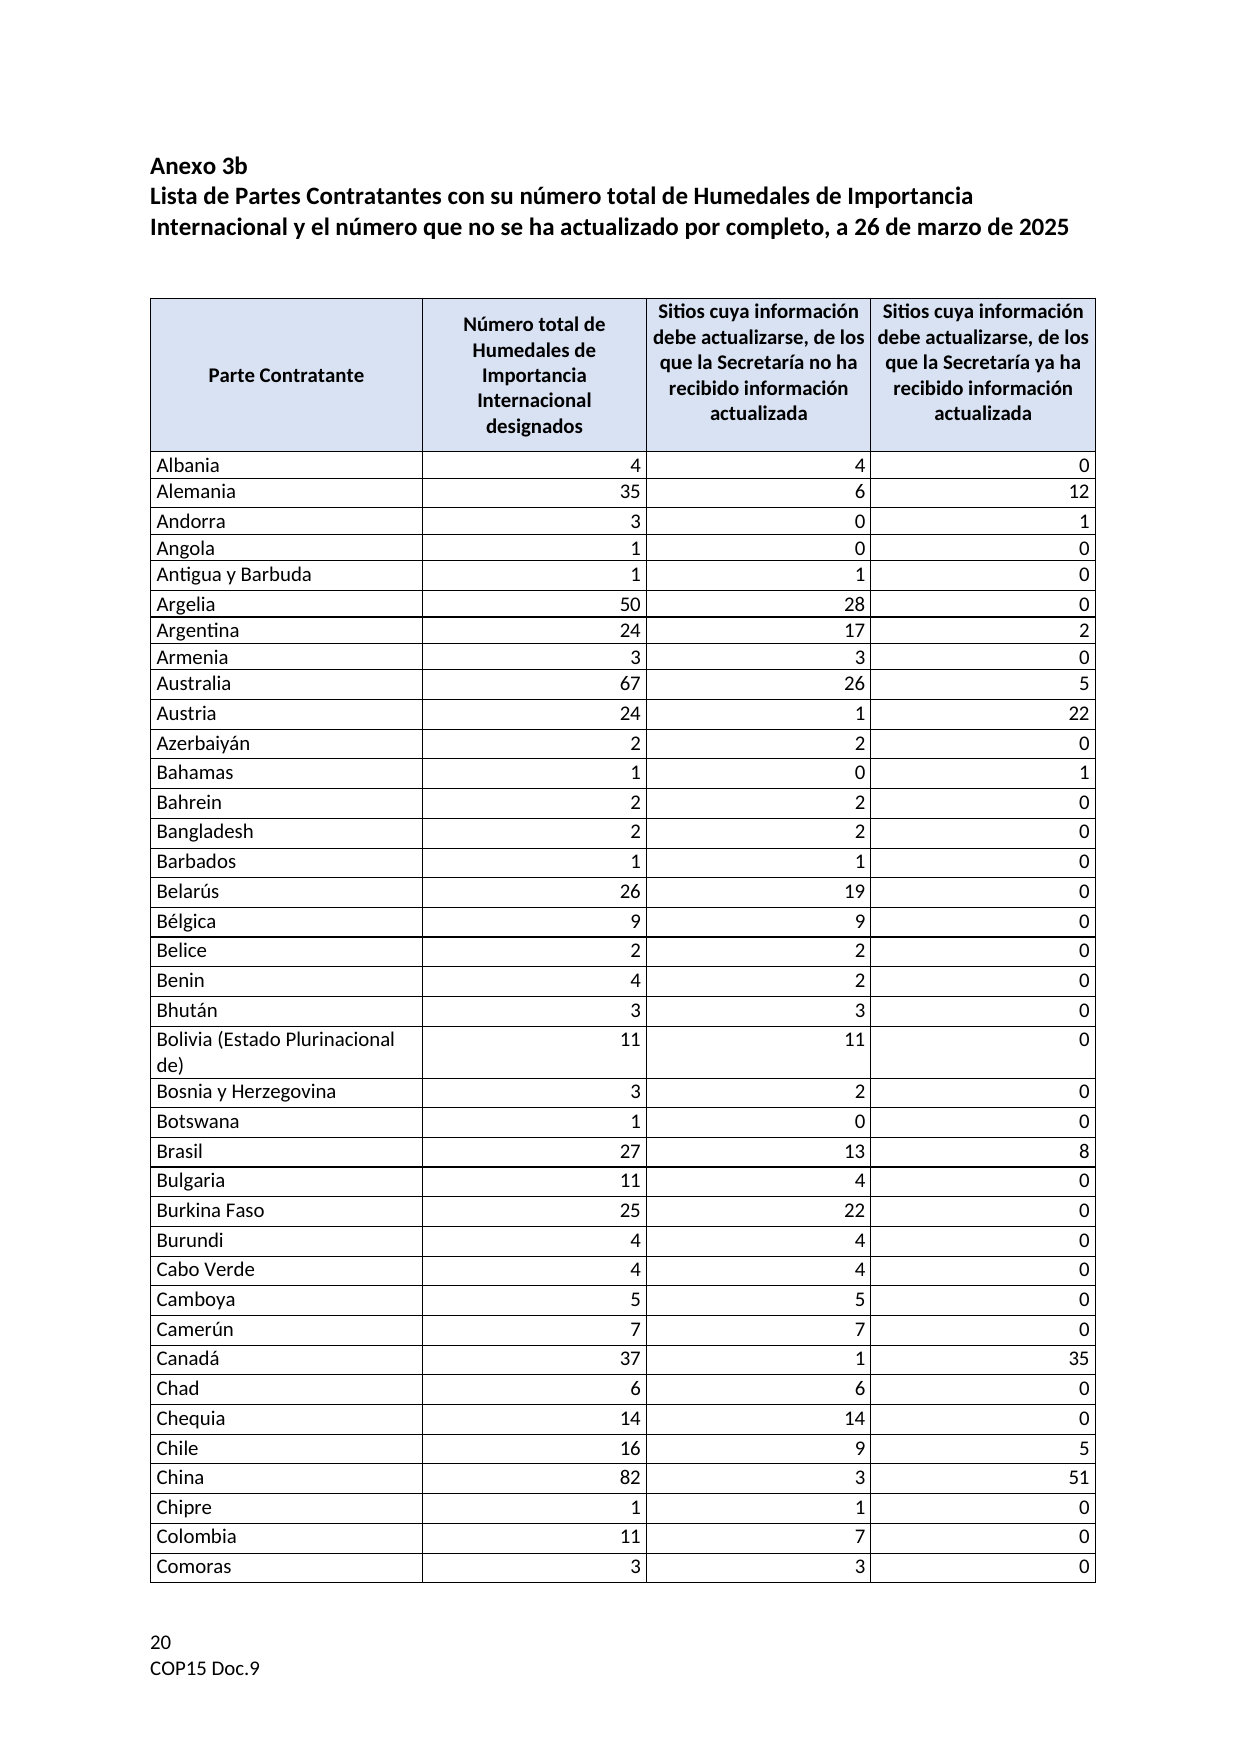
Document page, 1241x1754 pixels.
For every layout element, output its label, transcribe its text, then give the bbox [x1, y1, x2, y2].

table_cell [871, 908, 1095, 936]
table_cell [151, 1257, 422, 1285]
table_header Sitios cuya información debe actualizarse, de los que la Secretaría ya ha recibido información actualizada [871, 299, 1095, 451]
table_cell Bahrein [151, 789, 422, 818]
table_header Sitios cuya información debe actualizarse, de los que la Secretaría no ha recibido información actualizada [647, 299, 870, 451]
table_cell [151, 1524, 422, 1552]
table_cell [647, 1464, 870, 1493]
table_cell 1 [871, 508, 1095, 534]
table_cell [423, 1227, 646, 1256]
table_cell 1 [423, 849, 646, 877]
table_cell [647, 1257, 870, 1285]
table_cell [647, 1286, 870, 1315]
table_cell 0 [871, 535, 1095, 560]
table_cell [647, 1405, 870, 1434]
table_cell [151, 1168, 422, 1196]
text Anexo 3b [150, 150, 1090, 181]
table_cell 0 [647, 535, 870, 560]
table_cell 26 [647, 670, 870, 699]
table_cell 2 [647, 789, 870, 818]
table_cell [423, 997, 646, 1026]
table_cell Barbados [151, 849, 422, 877]
table_cell Angola [151, 535, 422, 560]
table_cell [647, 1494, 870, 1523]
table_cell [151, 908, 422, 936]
table_cell Australia [151, 670, 422, 699]
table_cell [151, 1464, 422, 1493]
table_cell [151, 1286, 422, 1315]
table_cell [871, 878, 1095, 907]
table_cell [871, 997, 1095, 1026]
table_cell 1 [423, 535, 646, 560]
table_cell Azerbaiyán [151, 730, 422, 758]
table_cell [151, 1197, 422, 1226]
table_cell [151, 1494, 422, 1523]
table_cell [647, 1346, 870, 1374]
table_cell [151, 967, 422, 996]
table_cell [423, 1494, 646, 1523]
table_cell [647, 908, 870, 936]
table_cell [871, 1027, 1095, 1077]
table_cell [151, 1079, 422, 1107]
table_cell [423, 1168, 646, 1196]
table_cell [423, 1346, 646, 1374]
table_cell 1 [423, 561, 646, 590]
table_cell 1 [647, 561, 870, 590]
table_cell 24 [423, 618, 646, 643]
table_cell 2 [647, 819, 870, 847]
table_header Parte Contratante [151, 299, 422, 451]
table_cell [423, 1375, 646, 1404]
table_cell 2 [423, 819, 646, 847]
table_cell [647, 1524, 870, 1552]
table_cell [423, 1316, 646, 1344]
table_cell 1 [647, 849, 870, 877]
table_cell 4 [423, 452, 646, 478]
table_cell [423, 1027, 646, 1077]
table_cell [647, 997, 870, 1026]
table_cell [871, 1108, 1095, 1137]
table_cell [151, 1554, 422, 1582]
table_cell 0 [871, 644, 1095, 669]
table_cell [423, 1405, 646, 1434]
table_cell 0 [871, 452, 1095, 478]
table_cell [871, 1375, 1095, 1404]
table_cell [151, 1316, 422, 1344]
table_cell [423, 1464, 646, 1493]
table_cell 3 [647, 644, 870, 669]
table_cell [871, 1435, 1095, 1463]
table_cell Andorra [151, 508, 422, 534]
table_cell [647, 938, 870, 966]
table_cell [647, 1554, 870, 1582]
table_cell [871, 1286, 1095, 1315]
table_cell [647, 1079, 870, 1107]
table_cell 0 [647, 759, 870, 788]
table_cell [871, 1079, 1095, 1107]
table_cell 2 [647, 730, 870, 758]
table_cell Bahamas [151, 759, 422, 788]
table_cell 2 [423, 730, 646, 758]
table_cell 0 [871, 789, 1095, 818]
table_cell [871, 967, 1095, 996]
table_cell Alemania [151, 479, 422, 507]
table_cell 50 [423, 591, 646, 616]
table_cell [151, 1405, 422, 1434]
table_cell 22 [871, 700, 1095, 729]
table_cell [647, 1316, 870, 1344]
table_cell 0 [871, 591, 1095, 616]
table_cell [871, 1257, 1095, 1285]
table_cell 28 [647, 591, 870, 616]
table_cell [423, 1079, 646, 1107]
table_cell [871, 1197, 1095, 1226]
table_cell 24 [423, 700, 646, 729]
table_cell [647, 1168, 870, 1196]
table_cell 1 [647, 700, 870, 729]
table_cell 6 [647, 479, 870, 507]
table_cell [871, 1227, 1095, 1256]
table_cell Antigua y Barbuda [151, 561, 422, 590]
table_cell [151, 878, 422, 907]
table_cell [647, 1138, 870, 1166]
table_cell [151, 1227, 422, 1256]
table_cell 2 [423, 789, 646, 818]
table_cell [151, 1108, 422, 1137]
table_cell Argelia [151, 591, 422, 616]
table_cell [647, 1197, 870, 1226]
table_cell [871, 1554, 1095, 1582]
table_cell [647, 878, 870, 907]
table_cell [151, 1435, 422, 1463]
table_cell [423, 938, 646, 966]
text Lista de Partes Contratantes con su número total de Humedales de Importancia Internacional y el número que no se ha actualizado por completo, a 26 de marzo de 2025 [150, 181, 1090, 242]
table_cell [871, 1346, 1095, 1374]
table_cell 0 [871, 730, 1095, 758]
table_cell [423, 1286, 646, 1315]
table_cell 17 [647, 618, 870, 643]
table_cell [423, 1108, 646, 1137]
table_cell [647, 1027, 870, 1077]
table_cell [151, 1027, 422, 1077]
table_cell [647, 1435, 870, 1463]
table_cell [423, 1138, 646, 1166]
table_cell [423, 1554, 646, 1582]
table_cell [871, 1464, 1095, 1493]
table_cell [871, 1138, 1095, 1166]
table_cell 0 [647, 508, 870, 534]
table_header Número total de Humedales de Importancia Internacional designados [423, 299, 646, 451]
table_cell 0 [871, 849, 1095, 877]
table_cell Argentina [151, 618, 422, 643]
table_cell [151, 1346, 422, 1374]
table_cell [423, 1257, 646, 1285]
table_cell 67 [423, 670, 646, 699]
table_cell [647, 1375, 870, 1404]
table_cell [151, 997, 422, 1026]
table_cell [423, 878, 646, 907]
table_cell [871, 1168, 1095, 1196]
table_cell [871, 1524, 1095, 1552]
table_cell 0 [871, 561, 1095, 590]
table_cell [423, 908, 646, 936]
table_cell Bangladesh [151, 819, 422, 847]
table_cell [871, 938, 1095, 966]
table_cell 2 [871, 618, 1095, 643]
table_cell 5 [871, 670, 1095, 699]
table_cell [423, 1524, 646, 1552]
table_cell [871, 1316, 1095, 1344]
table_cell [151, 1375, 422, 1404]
table_cell 4 [647, 452, 870, 478]
table_cell 3 [423, 508, 646, 534]
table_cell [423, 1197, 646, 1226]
table_cell 12 [871, 479, 1095, 507]
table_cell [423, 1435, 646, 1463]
table_cell 35 [423, 479, 646, 507]
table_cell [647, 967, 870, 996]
table_cell 1 [423, 759, 646, 788]
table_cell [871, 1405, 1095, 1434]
table_cell 1 [871, 759, 1095, 788]
table_cell Albania [151, 452, 422, 478]
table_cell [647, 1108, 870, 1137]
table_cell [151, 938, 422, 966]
table_cell Austria [151, 700, 422, 729]
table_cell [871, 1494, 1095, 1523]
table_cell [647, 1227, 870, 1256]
table_cell 0 [871, 819, 1095, 847]
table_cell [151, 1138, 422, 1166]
table_cell Armenia [151, 644, 422, 669]
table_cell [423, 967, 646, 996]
table_cell 3 [423, 644, 646, 669]
